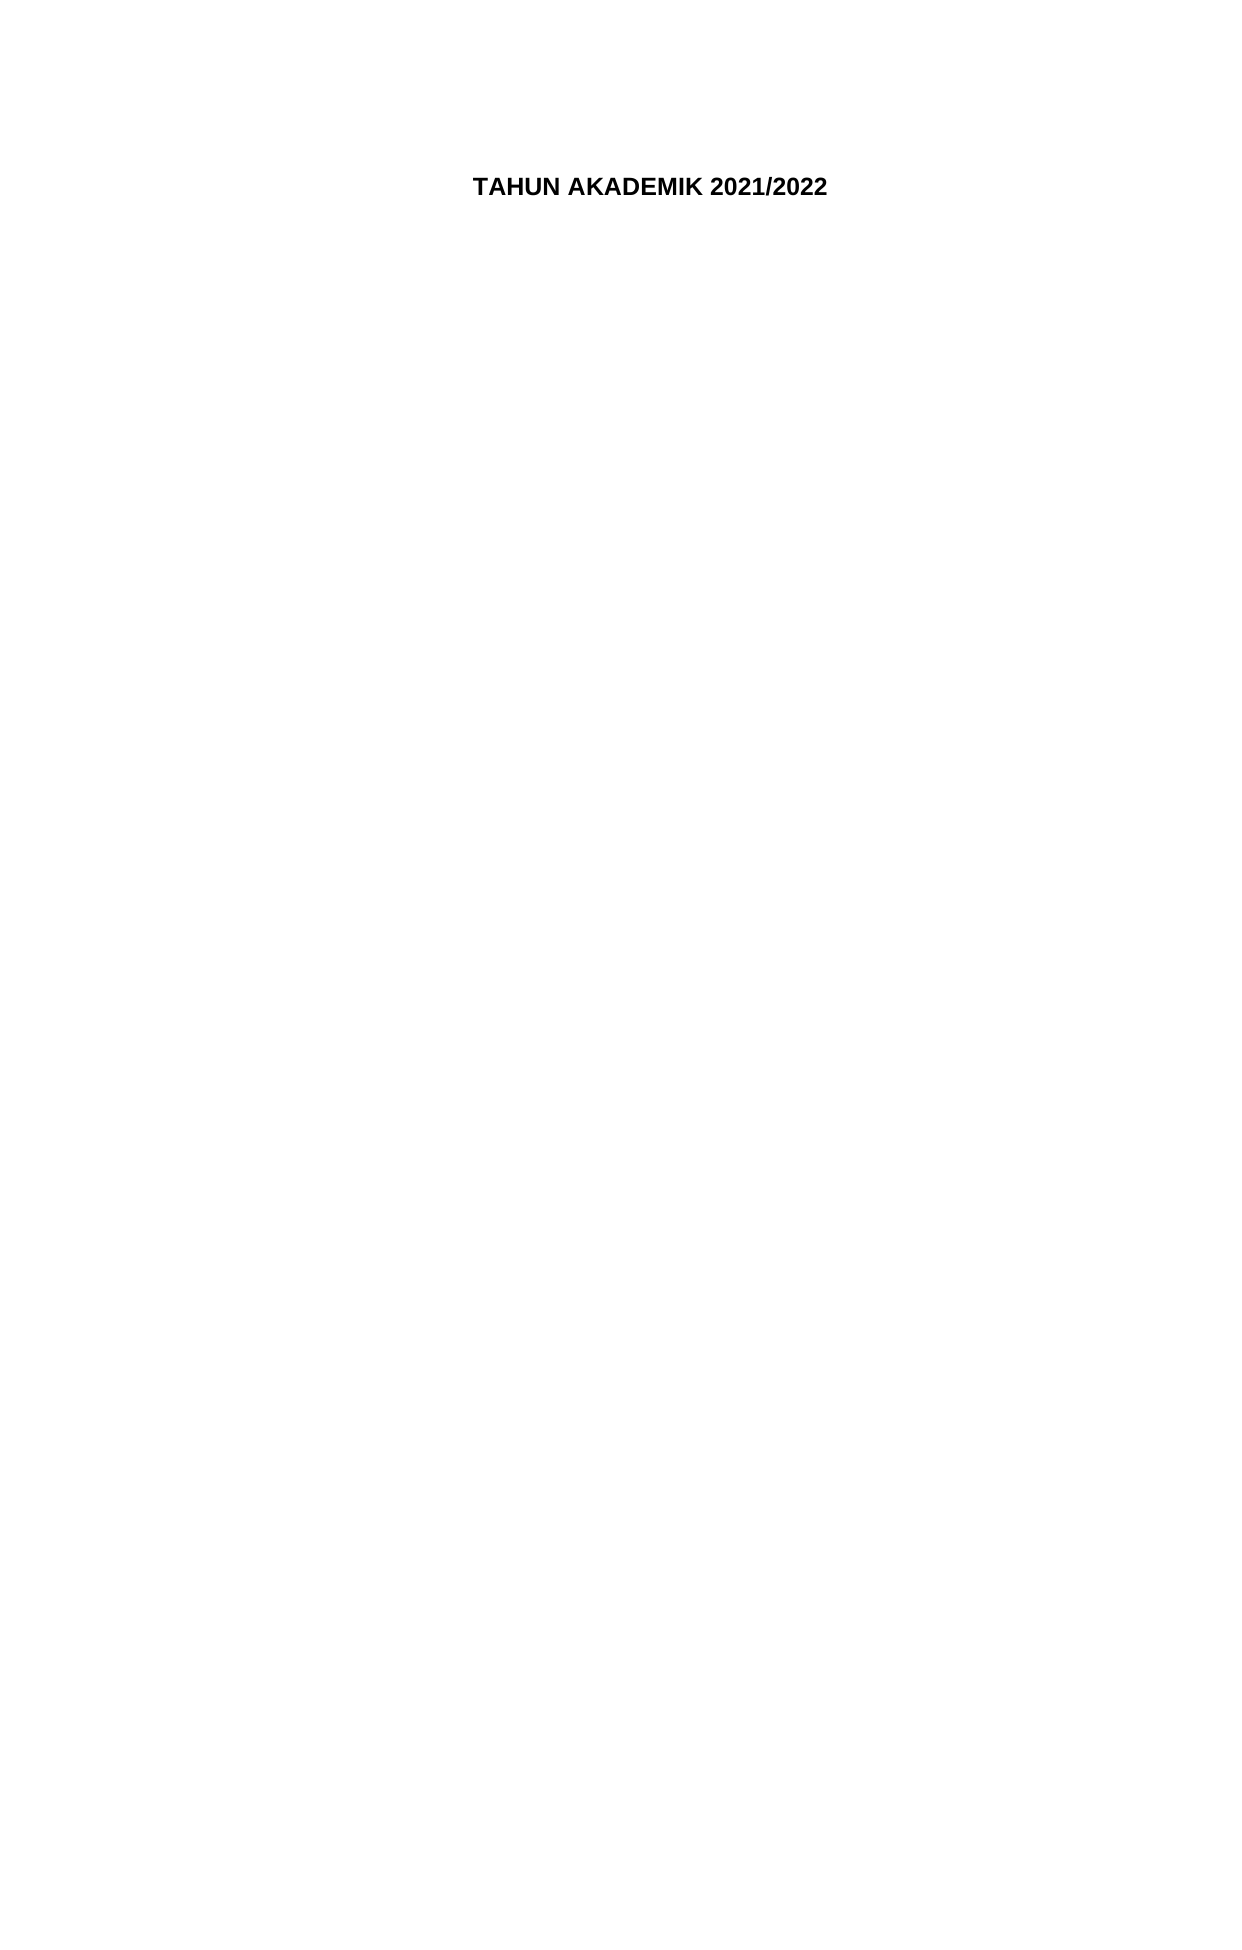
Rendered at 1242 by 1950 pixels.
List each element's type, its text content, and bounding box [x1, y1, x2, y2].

text TAHUN AKADEMIK 2021/2022 [402, 171, 898, 201]
